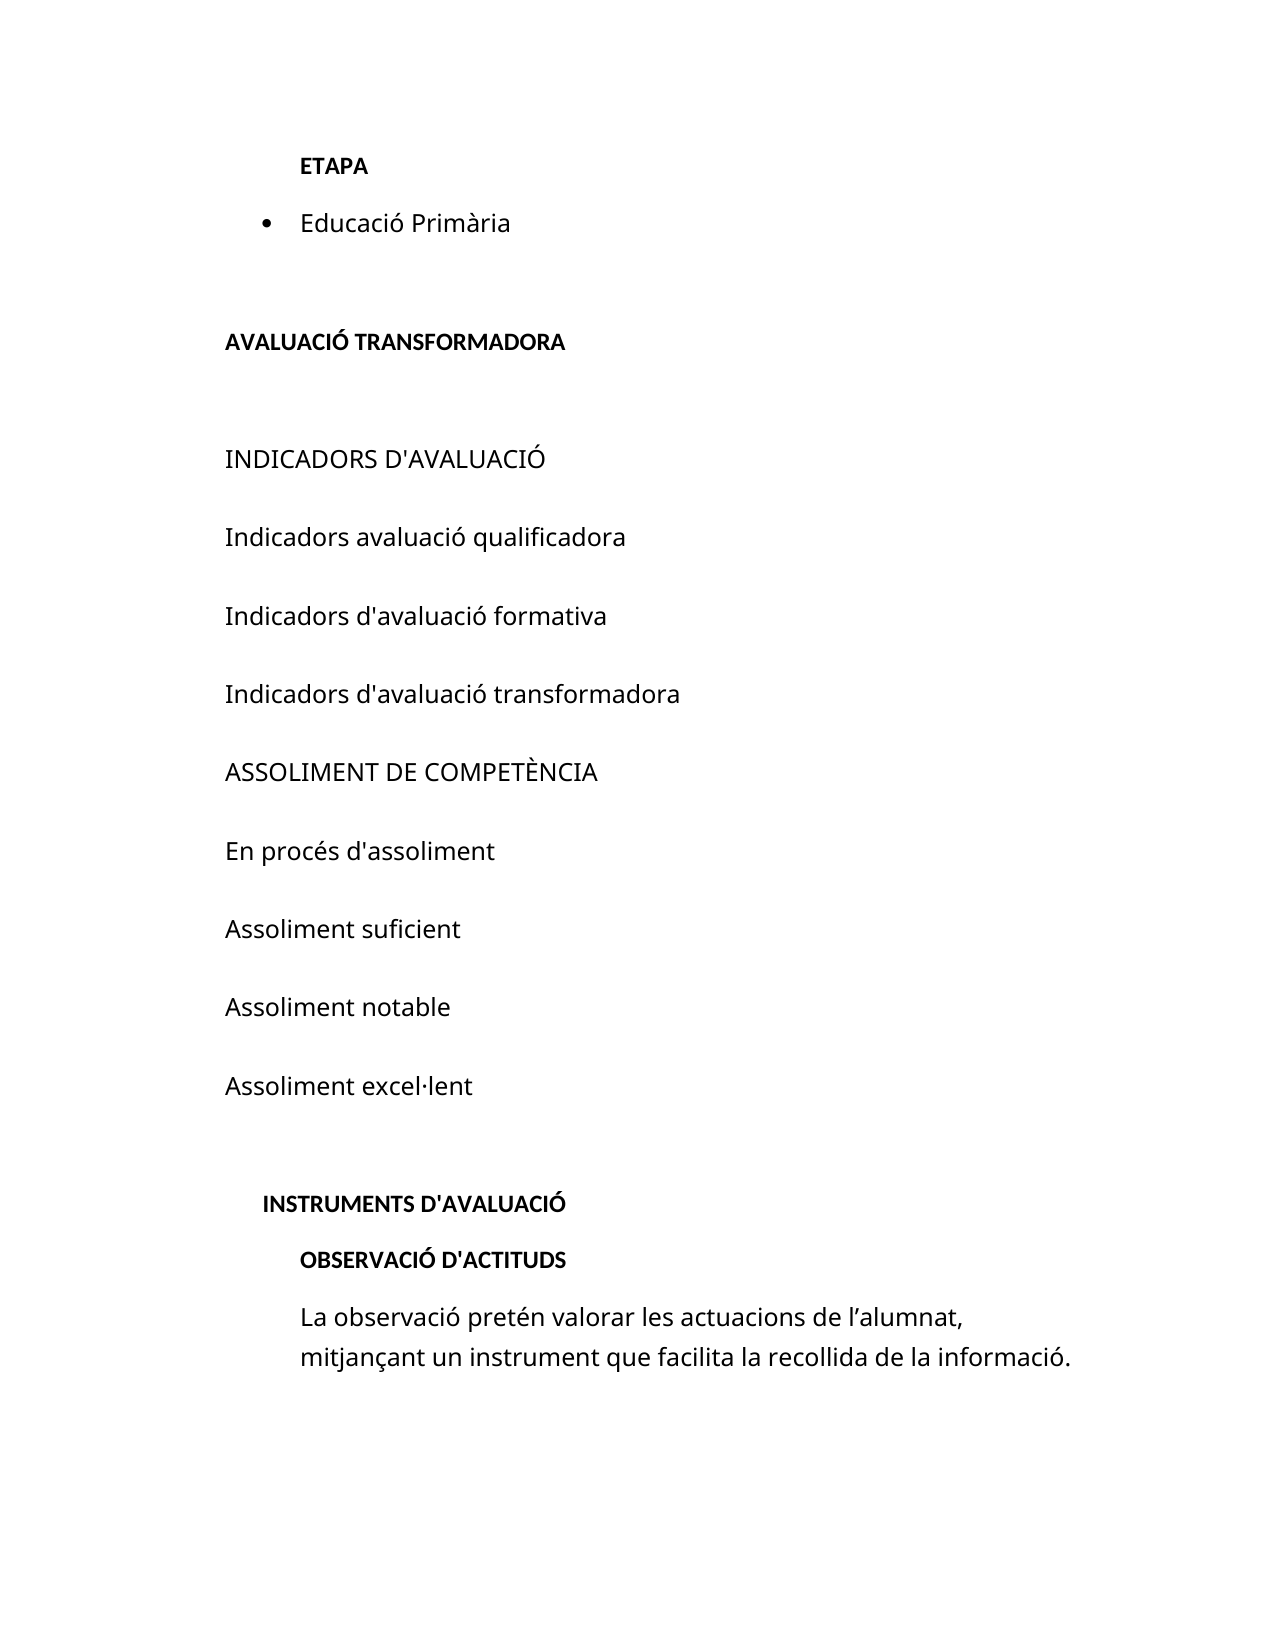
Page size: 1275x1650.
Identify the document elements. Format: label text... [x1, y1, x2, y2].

subtitle OBSERVACIÓ D'ACTITUDS [300, 1244, 1087, 1275]
list Educació Primària [262, 206, 1087, 240]
subtitle AVALUACIÓ TRANSFORMADORA [225, 326, 1087, 356]
text INDICADORS D'AVALUACIÓ Indicadors avaluació qualificadora Indicadors d'avaluació formativa Indicadors d'avaluació transformadora ASSOLIMENT DE COMPETÈNCIA En procés d'assoliment Assoliment suficient Assoliment notable Assoliment excel·lent [225, 442, 1087, 1102]
subtitle INSTRUMENTS D'AVALUACIÓ [262, 1188, 1087, 1219]
text La observació pretén valorar les actuacions de l’alumnat, mitjançant un instrument que facilita la recollida de la informació. [300, 1300, 1087, 1373]
subtitle ETAPA [300, 150, 1087, 181]
